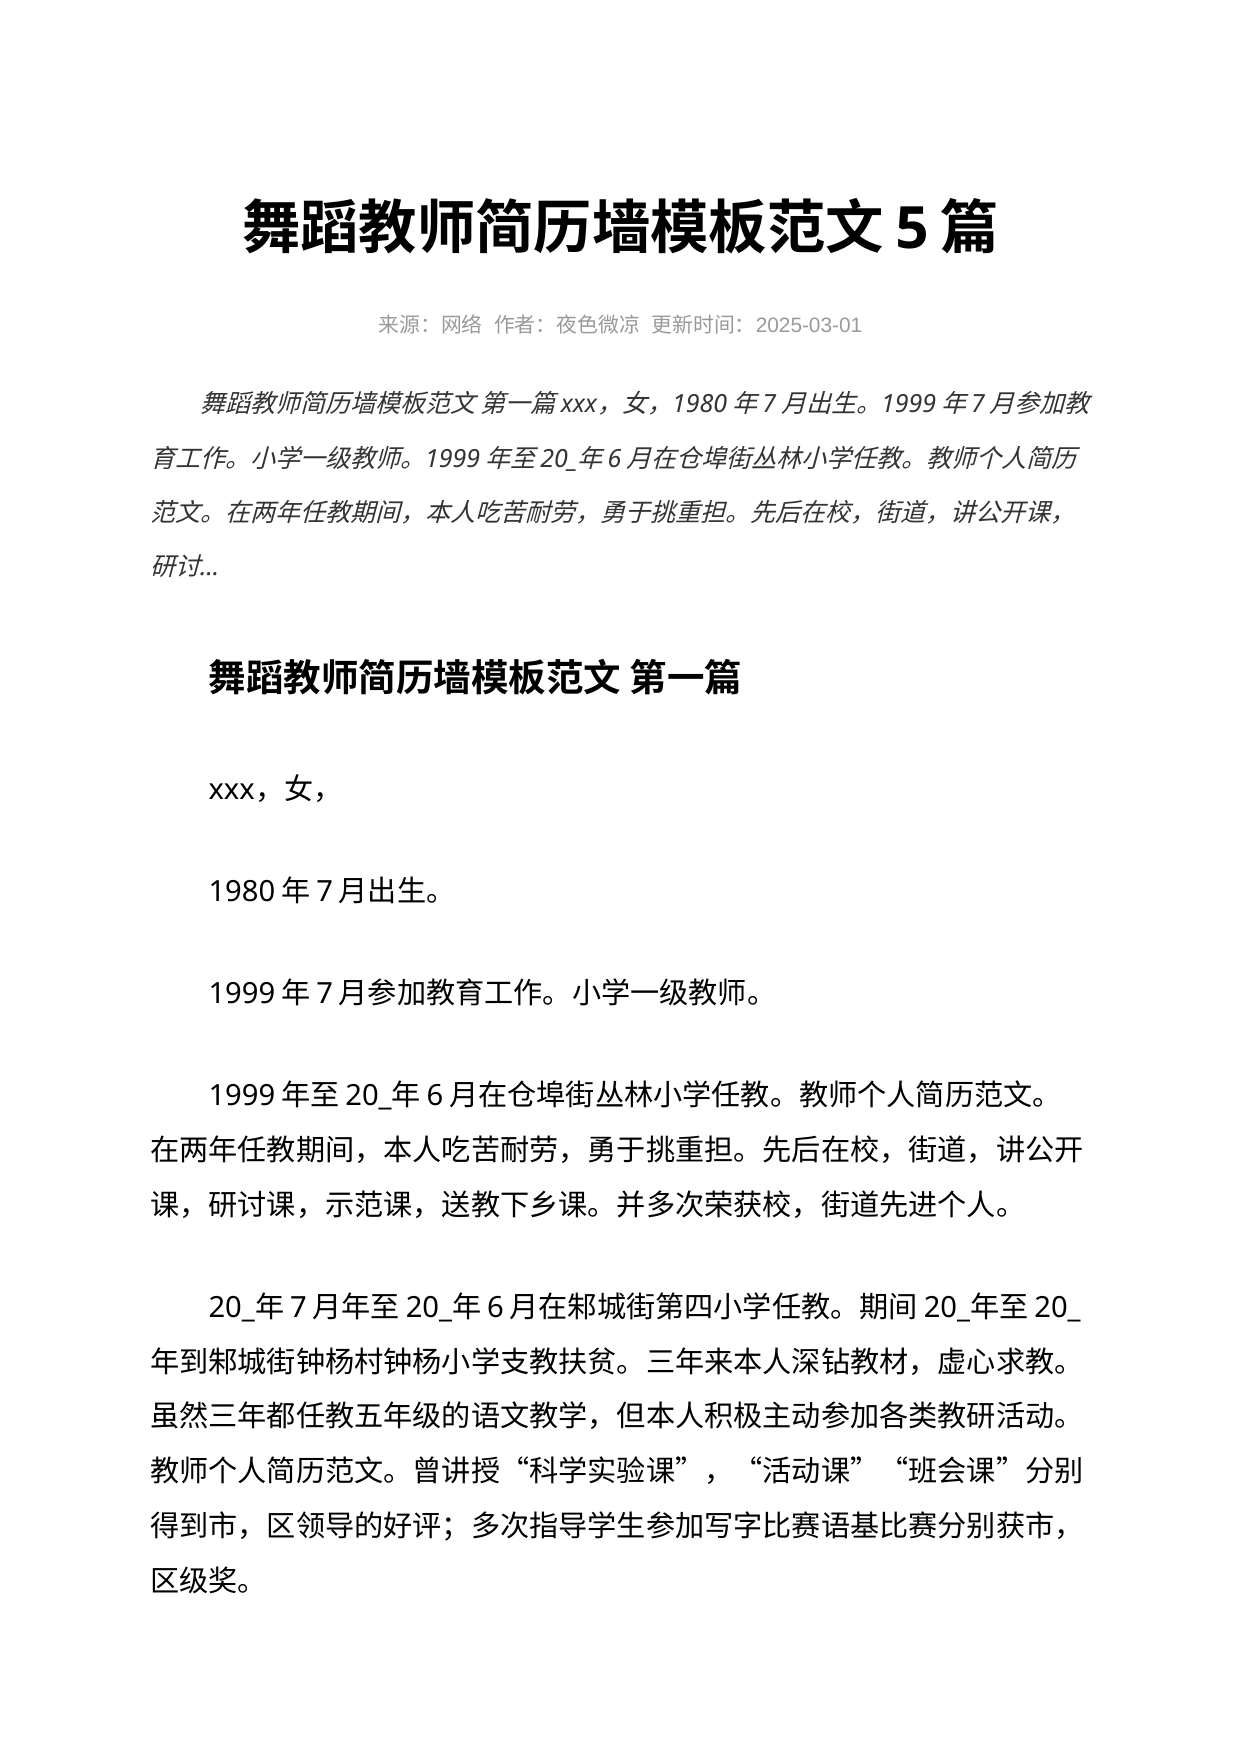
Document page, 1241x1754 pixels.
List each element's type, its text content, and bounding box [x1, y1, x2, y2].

text 舞蹈教师简历墙模板范文 第一篇xxx，女，1980年7月出生。1999年7月参加教育工作。小学一级教师。1999年至20_年6月在仓埠街丛林小学任教。教师个人简历范文。在两年任教期间，本人吃苦耐劳，勇于挑重担。先后在校，街道，讲公开课，研讨... [150, 384, 1090, 583]
text 舞蹈教师简历墙模板范文 第一篇 [150, 648, 1090, 702]
subtitle 舞蹈教师简历墙模板范文5篇 [150, 181, 1090, 266]
text 20_年7月年至20_年6月在邾城街第四小学任教。期间20_年至20_年到邾城街钟杨村钟杨小学支教扶贫。三年来本人深钻教材，虚心求教。虽然三年都任教五年级的语文教学，但本人积极主动参加各类教研活动。教师个人简历范文。曾讲授“科学实验课”，“活动课”“班会课”分别得到市，区领导的好评；多次指导学生参加写字比赛语基比赛分别获市，区级奖。 [150, 1283, 1090, 1600]
text xxx，女， [150, 766, 1090, 808]
text 来源：网络 作者：夜色微凉 更新时间：2025-03-01 [150, 313, 1090, 337]
text 1999年至20_年6月在仓埠街丛林小学任教。教师个人简历范文。在两年任教期间，本人吃苦耐劳，勇于挑重担。先后在校，街道，讲公开课，研讨课，示范课，送教下乡课。并多次荣获校，街道先进个人。 [150, 1071, 1090, 1224]
text 1980年7月出生。 [150, 867, 1090, 910]
text 1999年7月参加教育工作。小学一级教师。 [150, 969, 1090, 1012]
